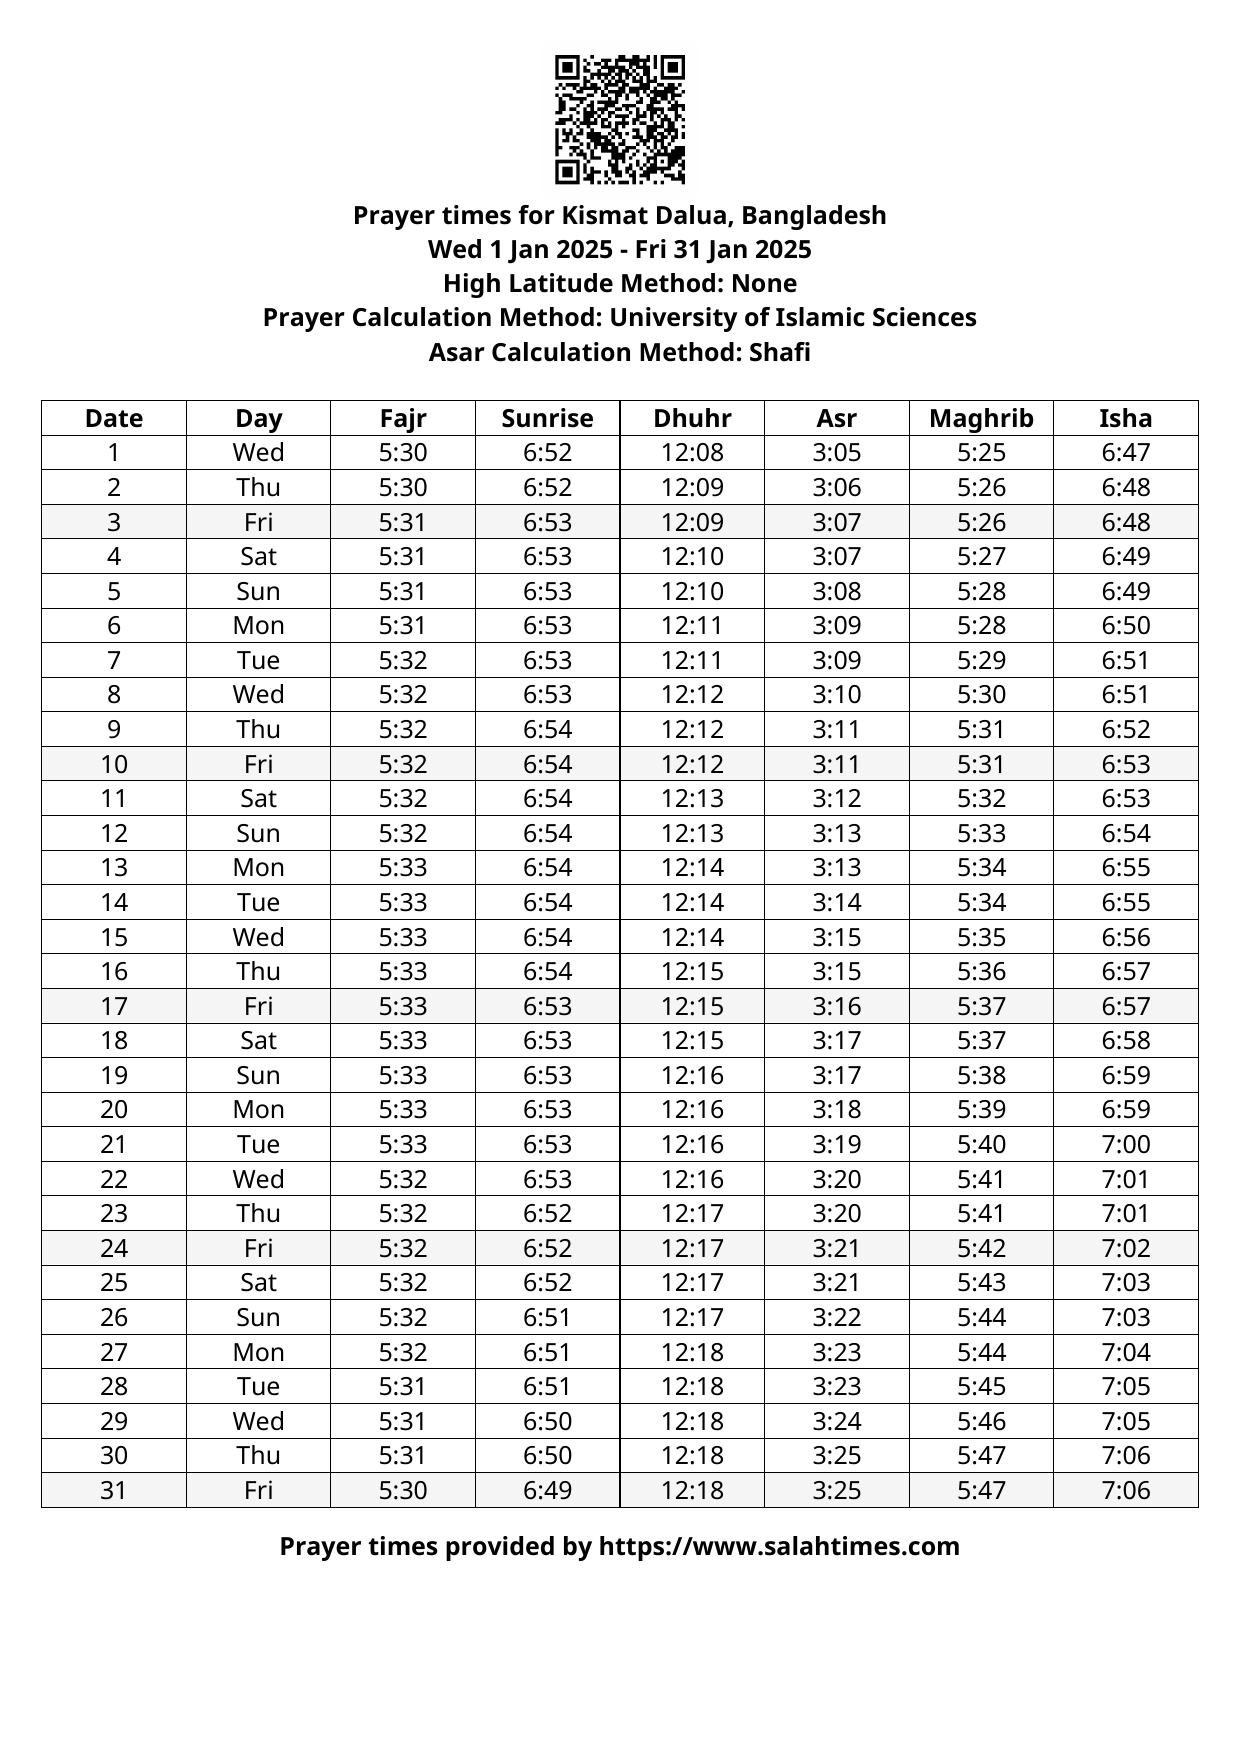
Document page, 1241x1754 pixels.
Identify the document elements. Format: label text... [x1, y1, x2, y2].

table_cell 12:18 [621, 1473, 764, 1507]
table_cell Wed [187, 1404, 330, 1437]
table_cell 28 [42, 1369, 186, 1403]
table_cell 5:33 [331, 1127, 475, 1161]
table_cell 3:23 [765, 1335, 909, 1368]
table_cell 12:16 [621, 1058, 764, 1092]
table_cell 12:17 [621, 1231, 764, 1264]
table_cell 3:08 [765, 574, 909, 607]
table_cell 5:28 [910, 574, 1053, 607]
table_cell 12:12 [621, 712, 764, 746]
table_cell Sun [187, 1058, 330, 1092]
table_cell 3:12 [765, 781, 909, 815]
table_cell 6:50 [476, 1439, 619, 1472]
table_cell 15 [42, 920, 186, 953]
table_cell 5:32 [331, 1162, 475, 1195]
table_cell 5:39 [910, 1093, 1053, 1126]
table_cell 6:53 [476, 1093, 619, 1126]
table_cell 5 [42, 574, 186, 607]
table_cell 12:09 [621, 505, 764, 538]
table_cell 12:11 [621, 643, 764, 677]
table_cell 5:30 [331, 1473, 475, 1507]
picture [542, 41, 699, 198]
table_cell 3:17 [765, 1024, 909, 1057]
table_cell Sat [187, 1266, 330, 1299]
table_cell 5:32 [331, 1266, 475, 1299]
table_cell 20 [42, 1093, 186, 1126]
table_cell 6:47 [1054, 436, 1198, 469]
table_cell 7:06 [1054, 1439, 1198, 1472]
table_cell 7 [42, 643, 186, 677]
table_cell Sat [187, 1024, 330, 1057]
table_cell 5:29 [910, 643, 1053, 677]
table_cell 5:33 [331, 989, 475, 1022]
table_cell 5:32 [331, 712, 475, 746]
table_cell 5:47 [910, 1473, 1053, 1507]
table_cell 6:54 [476, 851, 619, 884]
table_cell 5:46 [910, 1404, 1053, 1437]
table_cell 5:31 [331, 574, 475, 607]
table_cell 5:26 [910, 505, 1053, 538]
table_cell 12:14 [621, 851, 764, 884]
table_cell 5:31 [331, 609, 475, 642]
table_cell 12:17 [621, 1196, 764, 1230]
table_cell 6:53 [476, 574, 619, 607]
table_cell 6:53 [1054, 747, 1198, 780]
table_cell 3:18 [765, 1093, 909, 1126]
text Prayer times provided by https://www.salahtimes.com [42, 1528, 1198, 1563]
table_cell 6:52 [1054, 712, 1198, 746]
table_cell 6:52 [476, 436, 619, 469]
table_cell 6:54 [476, 747, 619, 780]
table_cell Mon [187, 851, 330, 884]
table_cell 6:52 [476, 1266, 619, 1299]
table_cell 8 [42, 678, 186, 711]
table_cell 5:32 [331, 643, 475, 677]
table_cell 3:14 [765, 885, 909, 919]
table_cell Fri [187, 989, 330, 1022]
table_cell 12:09 [621, 470, 764, 504]
table_cell Thu [187, 712, 330, 746]
table_cell 5:38 [910, 1058, 1053, 1092]
table_cell 11 [42, 781, 186, 815]
table_cell Sun [187, 1300, 330, 1334]
table_cell 5:31 [910, 712, 1053, 746]
table_cell 6:55 [1054, 851, 1198, 884]
table_cell 5:31 [331, 1404, 475, 1437]
table_cell 7:01 [1054, 1196, 1198, 1230]
table_header Date [42, 401, 186, 434]
table_cell 3:11 [765, 747, 909, 780]
table_cell 3:16 [765, 989, 909, 1022]
table_cell 7:01 [1054, 1162, 1198, 1195]
table_cell 6:49 [476, 1473, 619, 1507]
table_cell 12:18 [621, 1335, 764, 1368]
table_cell 3:07 [765, 539, 909, 573]
text Wed 1 Jan 2025 - Fri 31 Jan 2025 [42, 232, 1198, 266]
table_cell 5:34 [910, 885, 1053, 919]
text Prayer Calculation Method: University of Islamic Sciences [42, 300, 1198, 334]
table_cell 12:16 [621, 1162, 764, 1195]
table_cell 18 [42, 1024, 186, 1057]
table_cell 7:05 [1054, 1404, 1198, 1437]
table_cell 6:52 [476, 1231, 619, 1264]
table_cell 5:36 [910, 954, 1053, 988]
table_cell 3:23 [765, 1369, 909, 1403]
table_cell 3:15 [765, 920, 909, 953]
table_cell 6:55 [1054, 885, 1198, 919]
table_cell 6:53 [476, 678, 619, 711]
table_cell 26 [42, 1300, 186, 1334]
table_cell 6:52 [476, 1196, 619, 1230]
table_cell 5:37 [910, 1024, 1053, 1057]
table_cell 6:53 [476, 1058, 619, 1092]
table_cell Tue [187, 643, 330, 677]
table_cell 3:20 [765, 1162, 909, 1195]
table_cell 5:28 [910, 609, 1053, 642]
table_cell 6:51 [1054, 643, 1198, 677]
table_cell 3:20 [765, 1196, 909, 1230]
table_cell 12:16 [621, 1093, 764, 1126]
table_cell 17 [42, 989, 186, 1022]
table_cell 27 [42, 1335, 186, 1368]
table_cell 12:17 [621, 1266, 764, 1299]
table_cell 12:08 [621, 436, 764, 469]
table_header Asr [765, 401, 909, 434]
table_cell 6:52 [476, 470, 619, 504]
table_cell 5:37 [910, 989, 1053, 1022]
table_cell 6:51 [476, 1335, 619, 1368]
table_cell 3:25 [765, 1439, 909, 1472]
table_cell 7:03 [1054, 1300, 1198, 1334]
table_cell 6:57 [1054, 989, 1198, 1022]
table_cell 19 [42, 1058, 186, 1092]
table_cell 31 [42, 1473, 186, 1507]
table_cell 6 [42, 609, 186, 642]
table_cell 3:24 [765, 1404, 909, 1437]
table_cell Mon [187, 1093, 330, 1126]
table_cell 5:45 [910, 1369, 1053, 1403]
table_cell 6:53 [476, 643, 619, 677]
table_cell 6:56 [1054, 920, 1198, 953]
table_cell 7:03 [1054, 1266, 1198, 1299]
table_cell 12:11 [621, 609, 764, 642]
table_header Sunrise [476, 401, 619, 434]
table_cell Tue [187, 1369, 330, 1403]
table_cell 12:12 [621, 678, 764, 711]
table_cell 6:53 [476, 989, 619, 1022]
table_cell 5:44 [910, 1300, 1053, 1334]
table_cell 6:59 [1054, 1058, 1198, 1092]
table_cell 21 [42, 1127, 186, 1161]
table_cell 3:07 [765, 505, 909, 538]
table_cell 25 [42, 1266, 186, 1299]
table_cell 6:53 [476, 1162, 619, 1195]
table_cell 24 [42, 1231, 186, 1264]
table_cell 5:43 [910, 1266, 1053, 1299]
table_cell 6:53 [476, 539, 619, 573]
table_cell 5:42 [910, 1231, 1053, 1264]
text High Latitude Method: None [42, 266, 1198, 300]
table_cell 12:18 [621, 1404, 764, 1437]
table_cell 6:53 [476, 609, 619, 642]
table_cell 5:41 [910, 1196, 1053, 1230]
table_cell Sun [187, 574, 330, 607]
table_cell 12:15 [621, 1024, 764, 1057]
table_cell 6:49 [1054, 539, 1198, 573]
table_cell 7:00 [1054, 1127, 1198, 1161]
table_cell Thu [187, 470, 330, 504]
table_cell 12:13 [621, 781, 764, 815]
table_cell 23 [42, 1196, 186, 1230]
table_cell Fri [187, 747, 330, 780]
table_cell 6:51 [476, 1369, 619, 1403]
table_cell 5:31 [910, 747, 1053, 780]
table_cell Fri [187, 505, 330, 538]
table_cell 5:30 [331, 470, 475, 504]
table_cell 16 [42, 954, 186, 988]
table_cell 5:31 [331, 1369, 475, 1403]
table_cell 6:53 [476, 1127, 619, 1161]
table_cell Fri [187, 1231, 330, 1264]
table_cell 12:10 [621, 574, 764, 607]
table_cell 3:05 [765, 436, 909, 469]
table_cell Thu [187, 1196, 330, 1230]
table_cell Mon [187, 609, 330, 642]
table_cell Wed [187, 436, 330, 469]
table_cell 3:21 [765, 1266, 909, 1299]
table_cell 4 [42, 539, 186, 573]
table_cell Tue [187, 885, 330, 919]
table_cell 5:32 [331, 1335, 475, 1368]
table_cell 5:33 [331, 920, 475, 953]
table_cell 5:30 [331, 436, 475, 469]
table_cell 29 [42, 1404, 186, 1437]
table_cell 7:02 [1054, 1231, 1198, 1264]
table_cell 3:09 [765, 643, 909, 677]
table_cell 5:40 [910, 1127, 1053, 1161]
table_cell 1 [42, 436, 186, 469]
table_cell 13 [42, 851, 186, 884]
table_cell Sun [187, 816, 330, 849]
table_cell 12:12 [621, 747, 764, 780]
table_cell 6:53 [1054, 781, 1198, 815]
table_cell 5:32 [331, 816, 475, 849]
table_header Maghrib [910, 401, 1053, 434]
table_cell 7:05 [1054, 1369, 1198, 1403]
table_cell 5:30 [910, 678, 1053, 711]
table_cell 6:50 [1054, 609, 1198, 642]
table_cell 12:18 [621, 1369, 764, 1403]
table_cell 5:31 [331, 505, 475, 538]
table_cell 5:35 [910, 920, 1053, 953]
table_cell 6:54 [476, 816, 619, 849]
table_cell Tue [187, 1127, 330, 1161]
table_cell 3:13 [765, 851, 909, 884]
table_header Dhuhr [621, 401, 764, 434]
table_cell 5:33 [331, 1093, 475, 1126]
table_cell Mon [187, 1335, 330, 1368]
table_cell 5:26 [910, 470, 1053, 504]
table_cell 5:32 [331, 1196, 475, 1230]
table_header Fajr [331, 401, 475, 434]
table_cell 3:10 [765, 678, 909, 711]
table_cell 12:14 [621, 920, 764, 953]
table_cell 12:15 [621, 954, 764, 988]
table_cell 12:18 [621, 1439, 764, 1472]
table_cell 5:34 [910, 851, 1053, 884]
table_cell 3:25 [765, 1473, 909, 1507]
table_cell 5:32 [331, 1231, 475, 1264]
table_cell 5:33 [331, 885, 475, 919]
table_cell 6:58 [1054, 1024, 1198, 1057]
table_cell 6:48 [1054, 505, 1198, 538]
table_cell 5:33 [331, 851, 475, 884]
table_cell Thu [187, 954, 330, 988]
table_cell 6:51 [476, 1300, 619, 1334]
table_cell 6:50 [476, 1404, 619, 1437]
table_cell 6:51 [1054, 678, 1198, 711]
table_cell 7:04 [1054, 1335, 1198, 1368]
table_cell 7:06 [1054, 1473, 1198, 1507]
table_cell 5:25 [910, 436, 1053, 469]
table_header Day [187, 401, 330, 434]
table_cell 12 [42, 816, 186, 849]
table_cell 22 [42, 1162, 186, 1195]
table_cell 3:21 [765, 1231, 909, 1264]
table_cell Wed [187, 678, 330, 711]
table_cell Thu [187, 1439, 330, 1472]
table_cell 6:48 [1054, 470, 1198, 504]
table_cell 3:11 [765, 712, 909, 746]
table_cell 5:33 [331, 954, 475, 988]
table_cell 5:47 [910, 1439, 1053, 1472]
table_cell 6:54 [476, 781, 619, 815]
table_cell 10 [42, 747, 186, 780]
table_cell 12:14 [621, 885, 764, 919]
table_cell 5:33 [910, 816, 1053, 849]
table_cell 5:32 [331, 747, 475, 780]
text Asar Calculation Method: Shafi [42, 334, 1198, 368]
table_cell 5:32 [331, 781, 475, 815]
table_cell 3:19 [765, 1127, 909, 1161]
table_cell 6:54 [476, 954, 619, 988]
table_cell 3:17 [765, 1058, 909, 1092]
table_cell 5:31 [331, 1439, 475, 1472]
table_cell Sat [187, 781, 330, 815]
table_cell Wed [187, 920, 330, 953]
table_cell 5:44 [910, 1335, 1053, 1368]
table_cell 3:13 [765, 816, 909, 849]
text Prayer times for Kismat Dalua, Bangladesh [42, 198, 1198, 232]
table_cell 6:53 [476, 1024, 619, 1057]
table_cell Sat [187, 539, 330, 573]
table_cell 5:41 [910, 1162, 1053, 1195]
table_header Isha [1054, 401, 1198, 434]
table_cell 6:53 [476, 505, 619, 538]
table_cell 6:54 [476, 712, 619, 746]
table_cell 6:54 [1054, 816, 1198, 849]
table_cell 5:27 [910, 539, 1053, 573]
table_cell 12:17 [621, 1300, 764, 1334]
table_cell 3:09 [765, 609, 909, 642]
table_cell 3 [42, 505, 186, 538]
table_cell 5:32 [331, 678, 475, 711]
table_cell 14 [42, 885, 186, 919]
table_cell 12:10 [621, 539, 764, 573]
table_cell 30 [42, 1439, 186, 1472]
table_cell 9 [42, 712, 186, 746]
table_cell 2 [42, 470, 186, 504]
table_cell 5:33 [331, 1058, 475, 1092]
table_cell 3:22 [765, 1300, 909, 1334]
table_cell 5:33 [331, 1024, 475, 1057]
table_cell 12:13 [621, 816, 764, 849]
table_cell 6:54 [476, 885, 619, 919]
table_cell Wed [187, 1162, 330, 1195]
table_cell 6:57 [1054, 954, 1198, 988]
table_cell 12:16 [621, 1127, 764, 1161]
table_cell Fri [187, 1473, 330, 1507]
table_cell 5:32 [910, 781, 1053, 815]
table_cell 6:59 [1054, 1093, 1198, 1126]
table_cell 6:54 [476, 920, 619, 953]
table_cell 6:49 [1054, 574, 1198, 607]
table_cell 3:06 [765, 470, 909, 504]
table_cell 5:31 [331, 539, 475, 573]
table_cell 3:15 [765, 954, 909, 988]
table_cell 5:32 [331, 1300, 475, 1334]
table_cell 12:15 [621, 989, 764, 1022]
